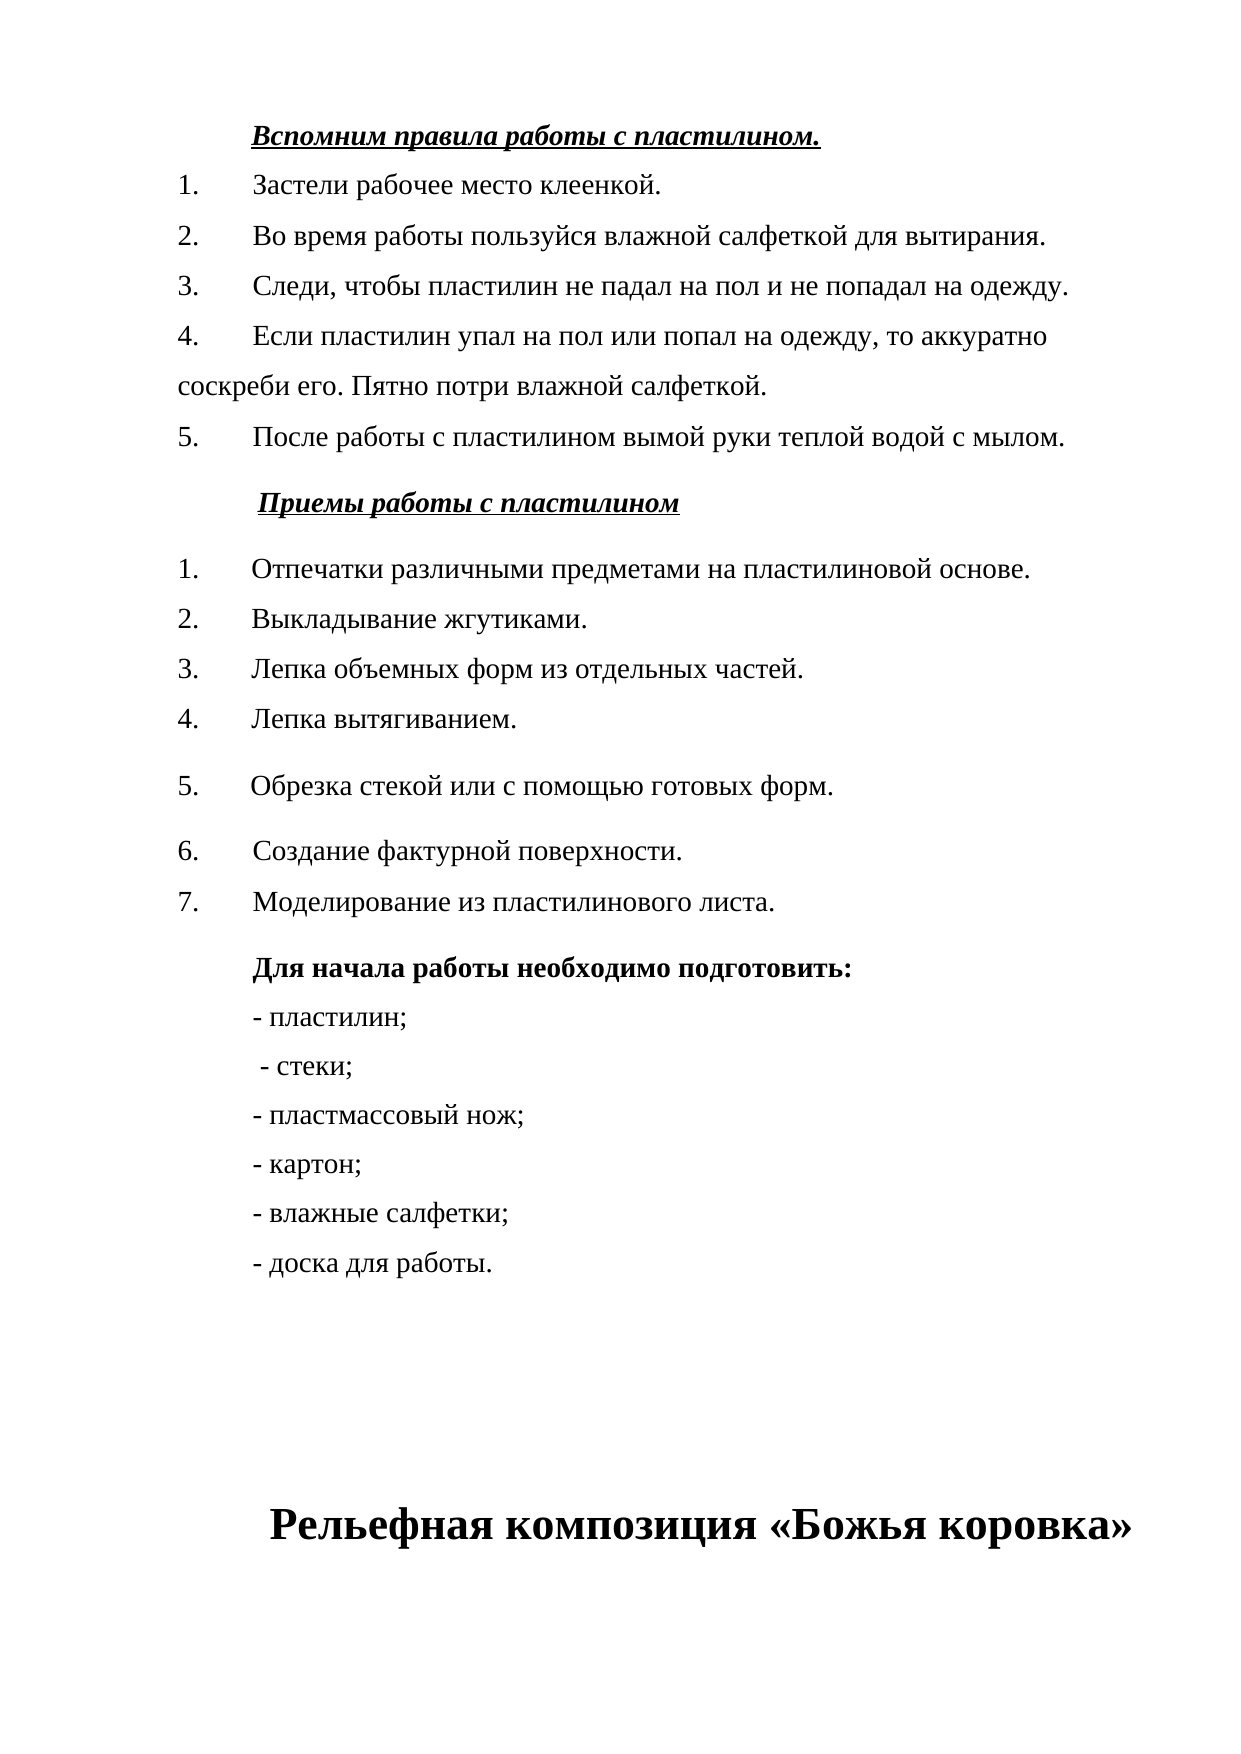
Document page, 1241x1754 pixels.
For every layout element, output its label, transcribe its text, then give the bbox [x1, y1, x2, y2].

text - стеки; [252, 1048, 1152, 1082]
list Если пластилин упал на пол или попал на одежду, то аккуратно соскреби его. Пятно потри влажной салфеткой. [177, 318, 1152, 402]
text 5. Обрезка стекой или с помощью готовых форм. [177, 768, 1152, 801]
text Приемы работы с пластилином [177, 485, 1152, 518]
list Застели рабочее место клеенкой. [177, 167, 1152, 201]
text - влажные салфетки; [252, 1196, 1152, 1229]
list После работы с пластилином вымой руки теплой водой с мылом. [177, 419, 1152, 452]
list Лепка объемных форм из отдельных частей. [177, 651, 1152, 685]
text - пластмассовый нож; [252, 1097, 1152, 1131]
list Выкладывание жгутиками. [177, 601, 1152, 634]
list Отпечатки различными предметами на пластилиновой основе. [177, 551, 1152, 584]
list Моделирование из пластилинового листа. [177, 884, 1152, 917]
text Для начала работы необходимо подготовить: [252, 950, 1152, 983]
text - доска для работы. [252, 1245, 1152, 1278]
list Лепка вытягиванием. [177, 702, 1152, 735]
text Вспомним правила работы с пластилином. [177, 118, 1152, 152]
text - картон; [252, 1146, 1152, 1180]
list Следи, чтобы пластилин не падал на пол и не попадал на одежду. [177, 268, 1152, 301]
list Во время работы пользуйся влажной салфеткой для вытирания. [177, 218, 1152, 251]
text Рельефная композиция «Божья коровка» [177, 1497, 1226, 1550]
text - пластилин; [252, 999, 1152, 1032]
list Создание фактурной поверхности. [177, 833, 1152, 867]
